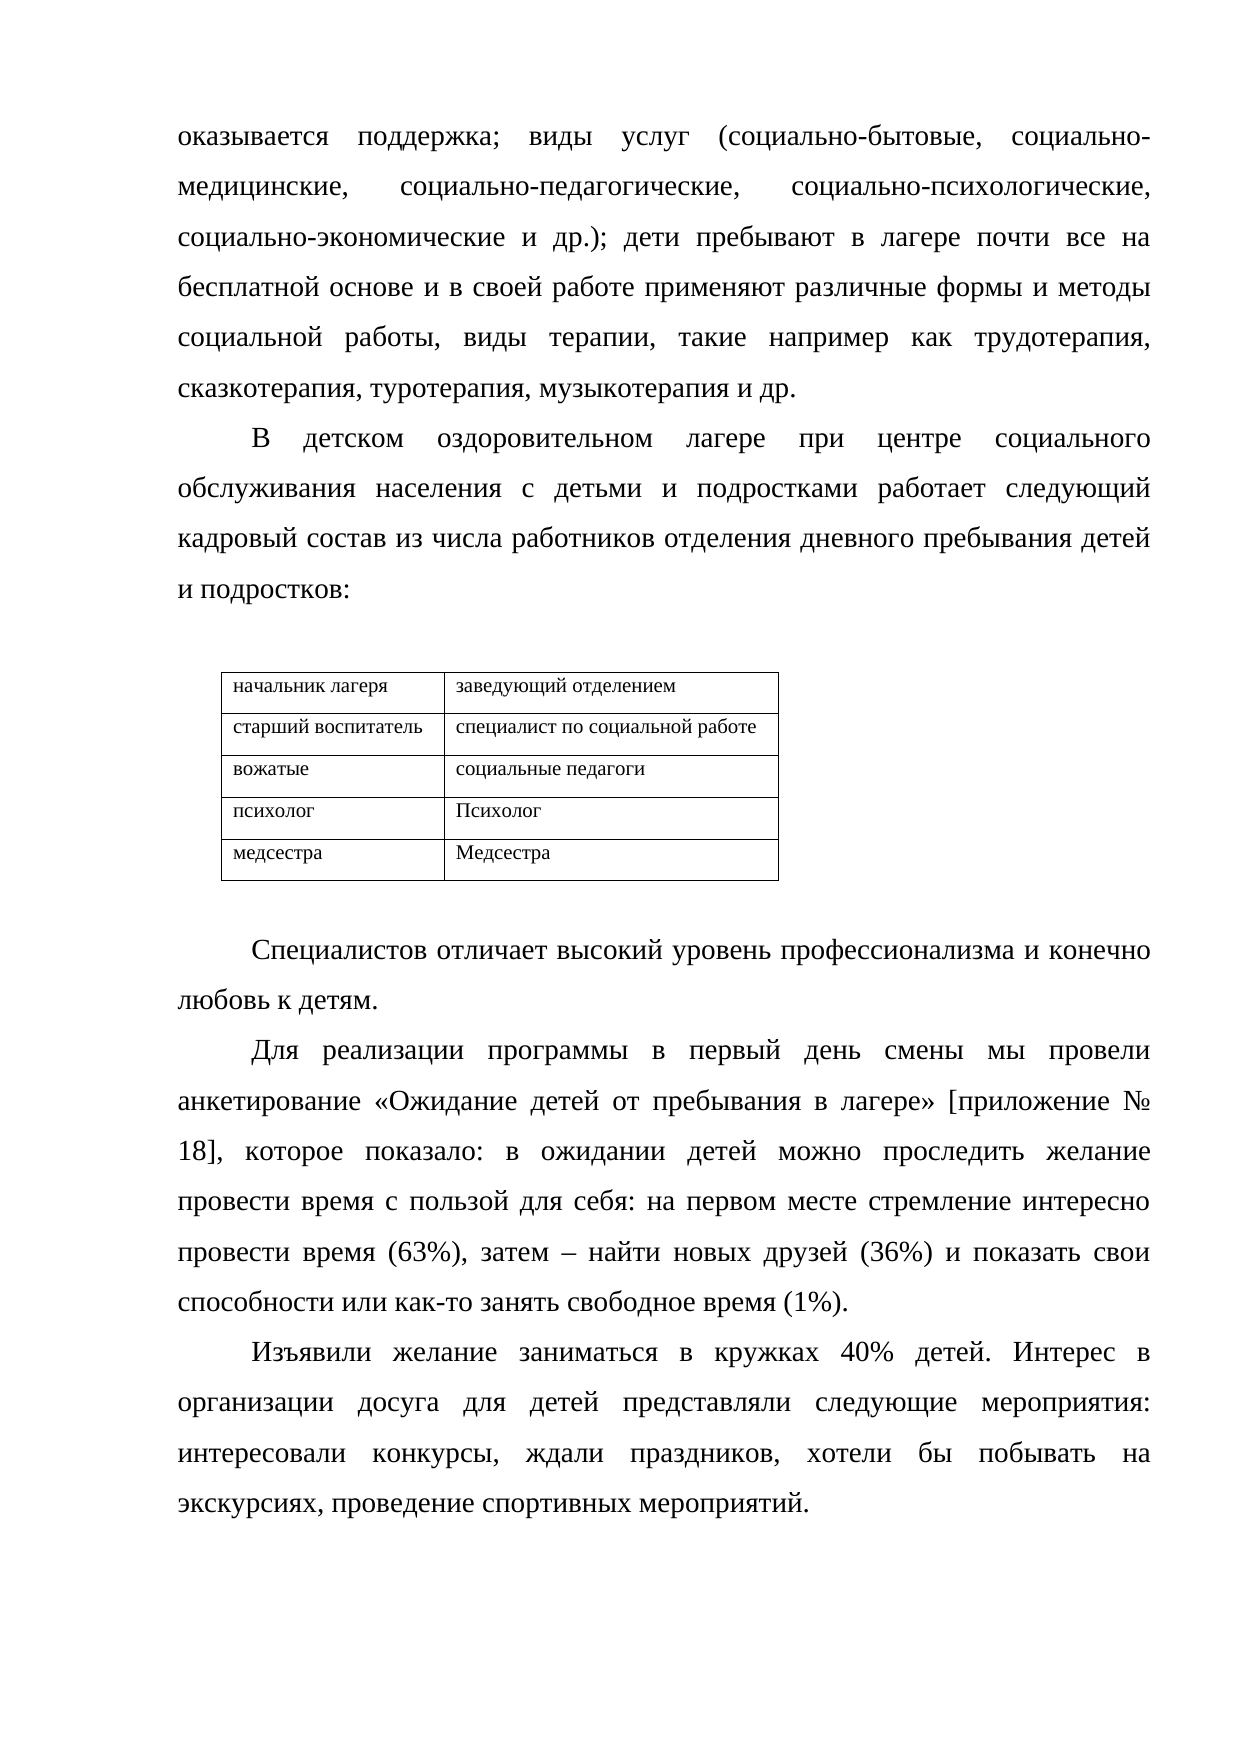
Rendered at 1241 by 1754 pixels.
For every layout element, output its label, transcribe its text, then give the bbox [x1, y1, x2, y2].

text Специалистов отличает высокий уровень профессионализма и конечно любовь к детям. [177, 932, 1152, 1016]
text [177, 118, 1152, 403]
table_cell психолог [222, 798, 444, 839]
table_cell вожатые [222, 756, 444, 797]
table_cell социальные педагоги [445, 756, 778, 797]
table_cell Психолог [445, 798, 778, 839]
text В детском оздоровительном лагере при центре социального обслуживания населения с детьми и подростками работает следующий кадровый состав из числа работников отделения дневного пребывания детей и подростков: [177, 420, 1152, 604]
text Для реализации программы в первый день смены мы провели анкетирование «Ожидание детей от пребывания в лагере» [приложение № 18], которое показало: в ожидании детей можно проследить желание провести время с пользой для себя: на первом месте стремление интересно провести время (63%), затем – найти новых друзей (36%) и показать свои способности или как-то занять свободное время (1%). [177, 1032, 1152, 1317]
table_header начальник лагеря [222, 673, 444, 713]
table_cell старший воспитатель [222, 714, 444, 755]
table_cell Медсестра [445, 840, 778, 880]
text Изъявили желание заниматься в кружках 40% детей. Интерес в организации досуга для детей представляли следующие мероприятия: интересовали конкурсы, ждали праздников, хотели бы побывать на экскурсиях, проведение спортивных мероприятий. [177, 1334, 1152, 1519]
table_cell медсестра [222, 840, 444, 880]
table_header заведующий отделением [445, 673, 778, 713]
table_cell специалист по социальной работе [445, 714, 778, 755]
